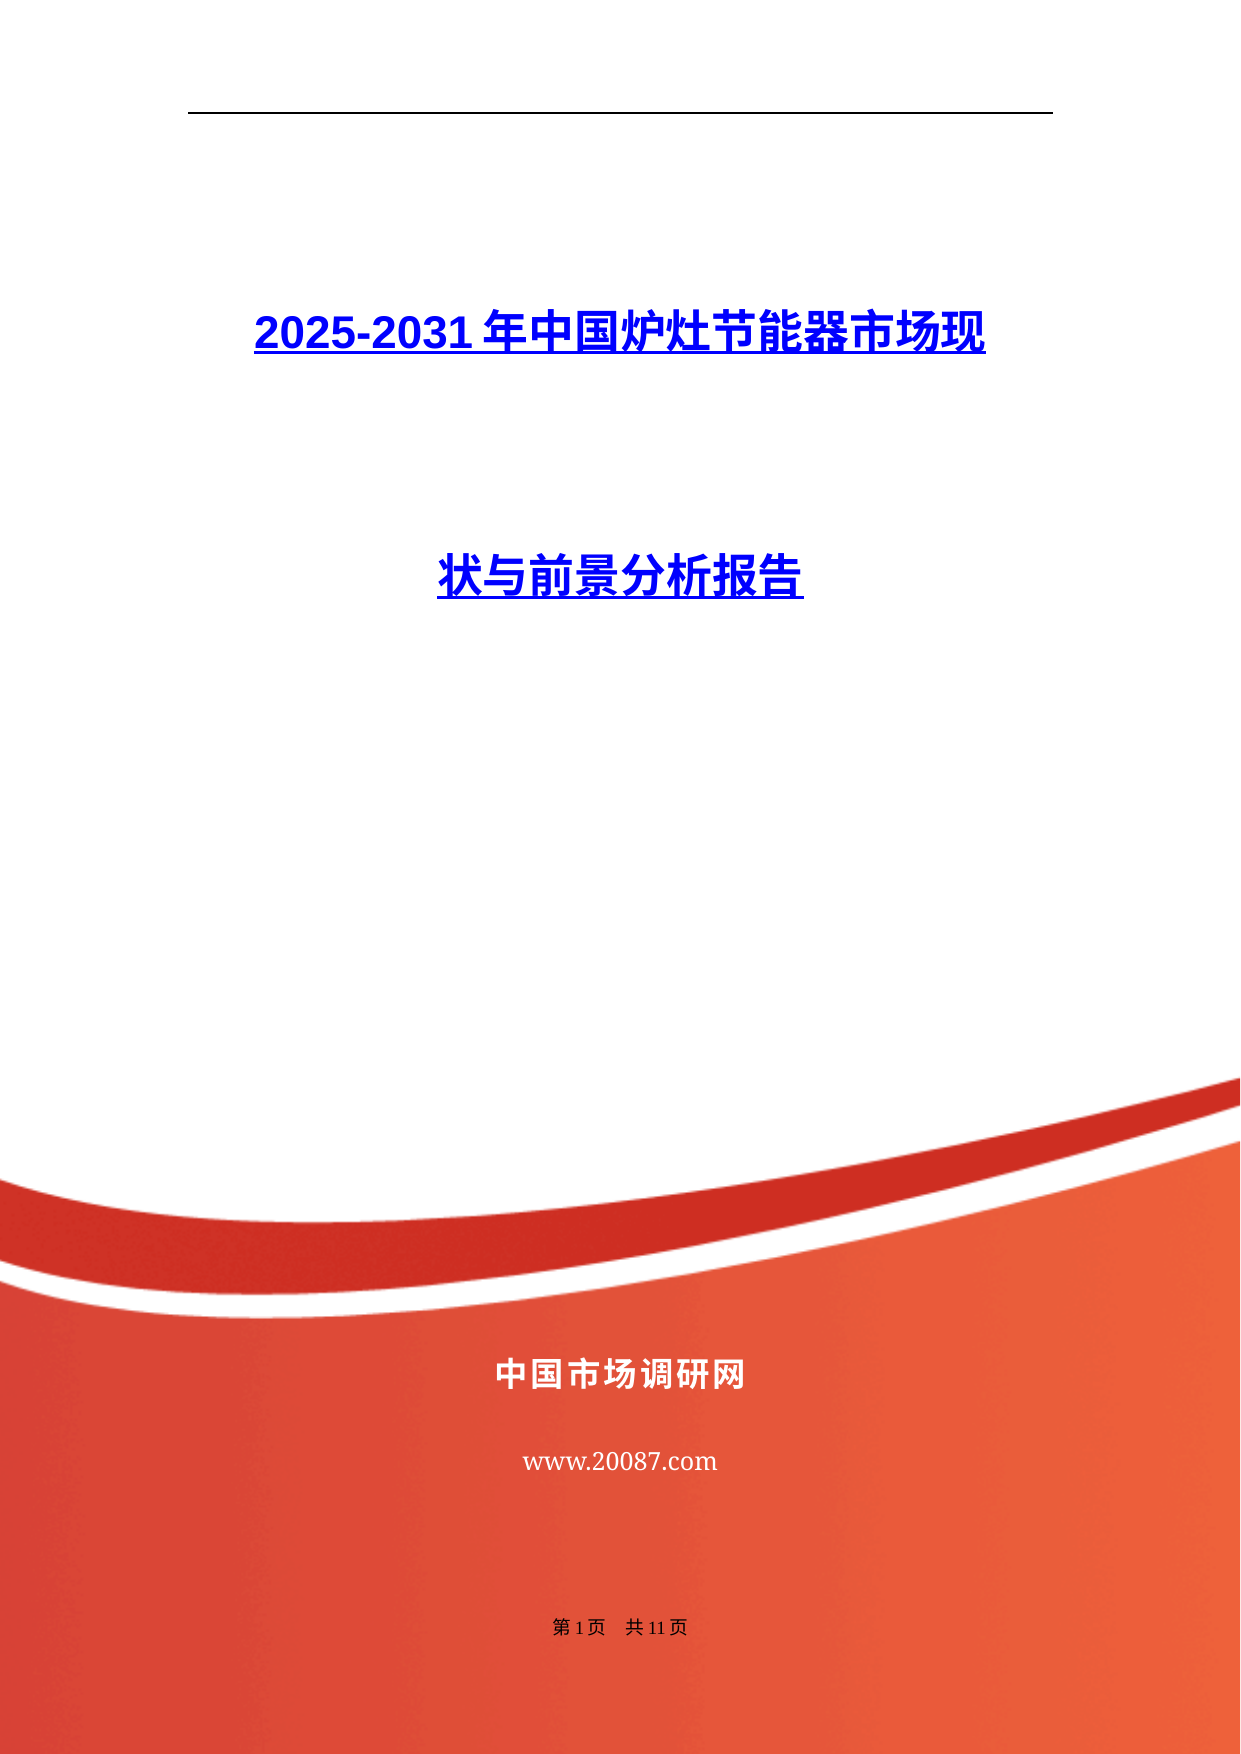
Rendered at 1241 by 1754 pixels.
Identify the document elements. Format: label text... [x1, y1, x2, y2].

subtitle 中国市场调研网 [187, 1339, 1053, 1404]
picture [0, 1006, 1241, 1754]
text www.20087.com [187, 1428, 1053, 1493]
table_header 2025-2031年中国炉灶节能器市场现状与前景分析报告 [188, 207, 1053, 773]
